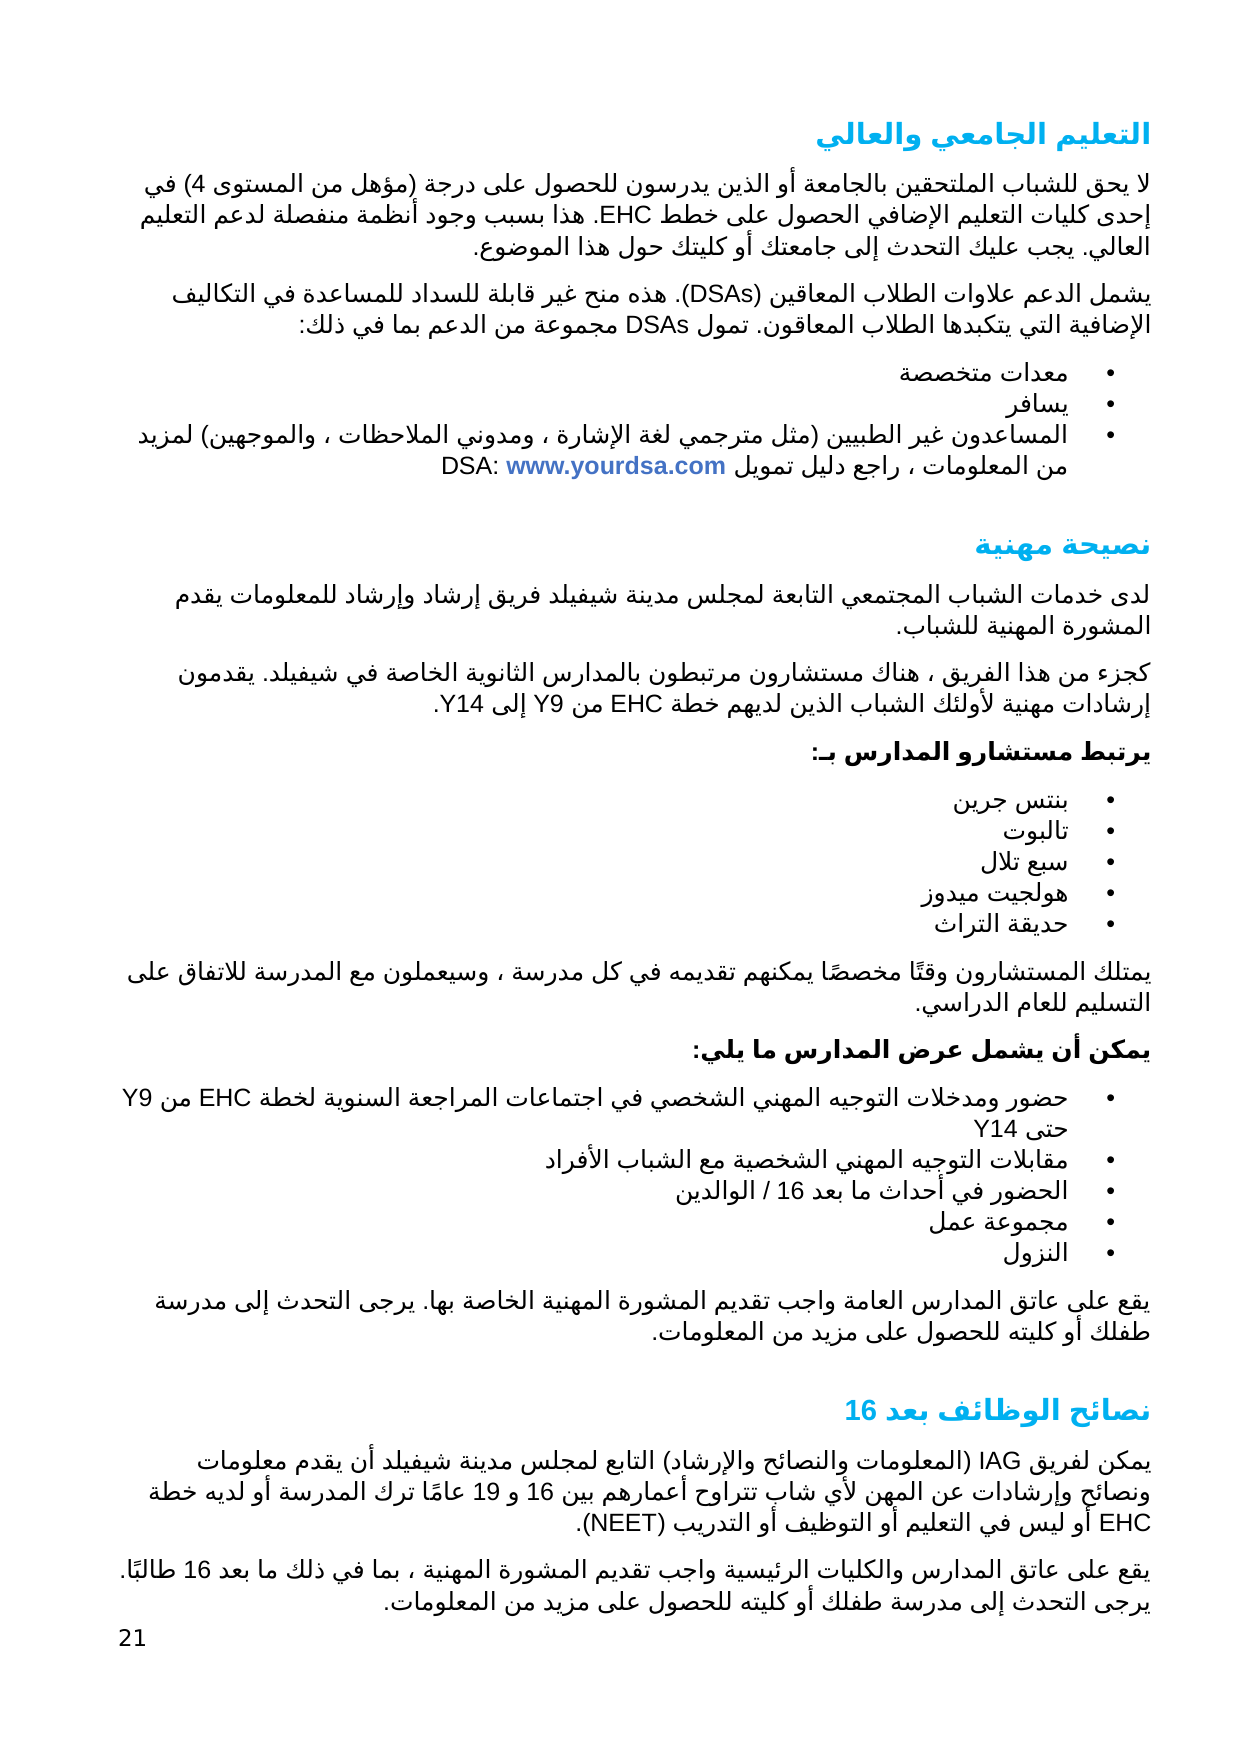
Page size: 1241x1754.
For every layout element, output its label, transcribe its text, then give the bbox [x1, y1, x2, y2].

text نصيحة مهنية [118, 527, 1152, 560]
text يمكن أن يشمل عرض المدارس ما يلي: [118, 1036, 1152, 1064]
list بنتس جرين [118, 785, 1106, 814]
list معدات متخصصة [118, 358, 1106, 387]
list الحضور في أحداث ما بعد 16 / الوالدين [118, 1176, 1106, 1205]
text التعليم الجامعي والعالي [118, 117, 1152, 150]
text يقع على عاتق المدارس العامة واجب تقديم المشورة المهنية الخاصة بها. يرجى التحدث إلى مدرسة طفلك أو كليته للحصول على مزيد من المعلومات. [118, 1286, 1152, 1346]
list المساعدون غير الطبيين (مثل مترجمي لغة الإشارة ، ومدوني الملاحظات ، والموجهين) لمزيد من المعلومات ، راجع دليل تمويل DSA: www.yourdsa.com [118, 420, 1106, 480]
text نصائح الوظائف بعد 16 [118, 1393, 1152, 1426]
text لدى خدمات الشباب المجتمعي التابعة لمجلس مدينة شيفيلد فريق إرشاد وإرشاد للمعلومات يقدم المشورة المهنية للشباب. [118, 580, 1152, 639]
list مقابلات التوجيه المهني الشخصية مع الشباب الأفراد [118, 1145, 1106, 1174]
text يشمل الدعم علاوات الطلاب المعاقين (DSAs). هذه منح غير قابلة للسداد للمساعدة في التكاليف الإضافية التي يتكبدها الطلاب المعاقون. تمول DSAs مجموعة من الدعم بما في ذلك: [118, 279, 1152, 339]
text يمكن لفريق IAG (المعلومات والنصائح والإرشاد) التابع لمجلس مدينة شيفيلد أن يقدم معلومات ونصائح وإرشادات عن المهن لأي شاب تتراوح أعمارهم بين 16 و 19 عامًا ترك المدرسة أو لديه خطة EHC أو ليس في التعليم أو التوظيف أو التدريب (NEET). [118, 1446, 1152, 1537]
list حضور ومدخلات التوجيه المهني الشخصي في اجتماعات المراجعة السنوية لخطة EHC من Y9 حتى Y14 [118, 1083, 1106, 1143]
list تالبوت [118, 816, 1106, 845]
list يسافر [118, 389, 1106, 418]
text يرتبط مستشارو المدارس بـ: [118, 737, 1152, 766]
list مجموعة عمل [118, 1207, 1106, 1236]
list النزول [118, 1238, 1106, 1267]
text يقع على عاتق المدارس والكليات الرئيسية واجب تقديم المشورة المهنية ، بما في ذلك ما بعد 16 طالبًا. يرجى التحدث إلى مدرسة طفلك أو كليته للحصول على مزيد من المعلومات. [118, 1556, 1152, 1615]
list سبع تلال [118, 847, 1106, 876]
list هولجيت ميدوز [118, 878, 1106, 907]
text كجزء من هذا الفريق ، هناك مستشارون مرتبطون بالمدارس الثانوية الخاصة في شيفيلد. يقدمون إرشادات مهنية لأولئك الشباب الذين لديهم خطة EHC من Y9 إلى Y14. [118, 658, 1152, 718]
text لا يحق للشباب الملتحقين بالجامعة أو الذين يدرسون للحصول على درجة (مؤهل من المستوى 4) في إحدى كليات التعليم الإضافي الحصول على خطط EHC. هذا بسبب وجود أنظمة منفصلة لدعم التعليم العالي. يجب عليك التحدث إلى جامعتك أو كليتك حول هذا الموضوع. [118, 169, 1152, 260]
text يمتلك المستشارون وقتًا مخصصًا يمكنهم تقديمه في كل مدرسة ، وسيعملون مع المدرسة للاتفاق على التسليم للعام الدراسي. [118, 957, 1152, 1017]
list حديقة التراث [118, 909, 1106, 938]
